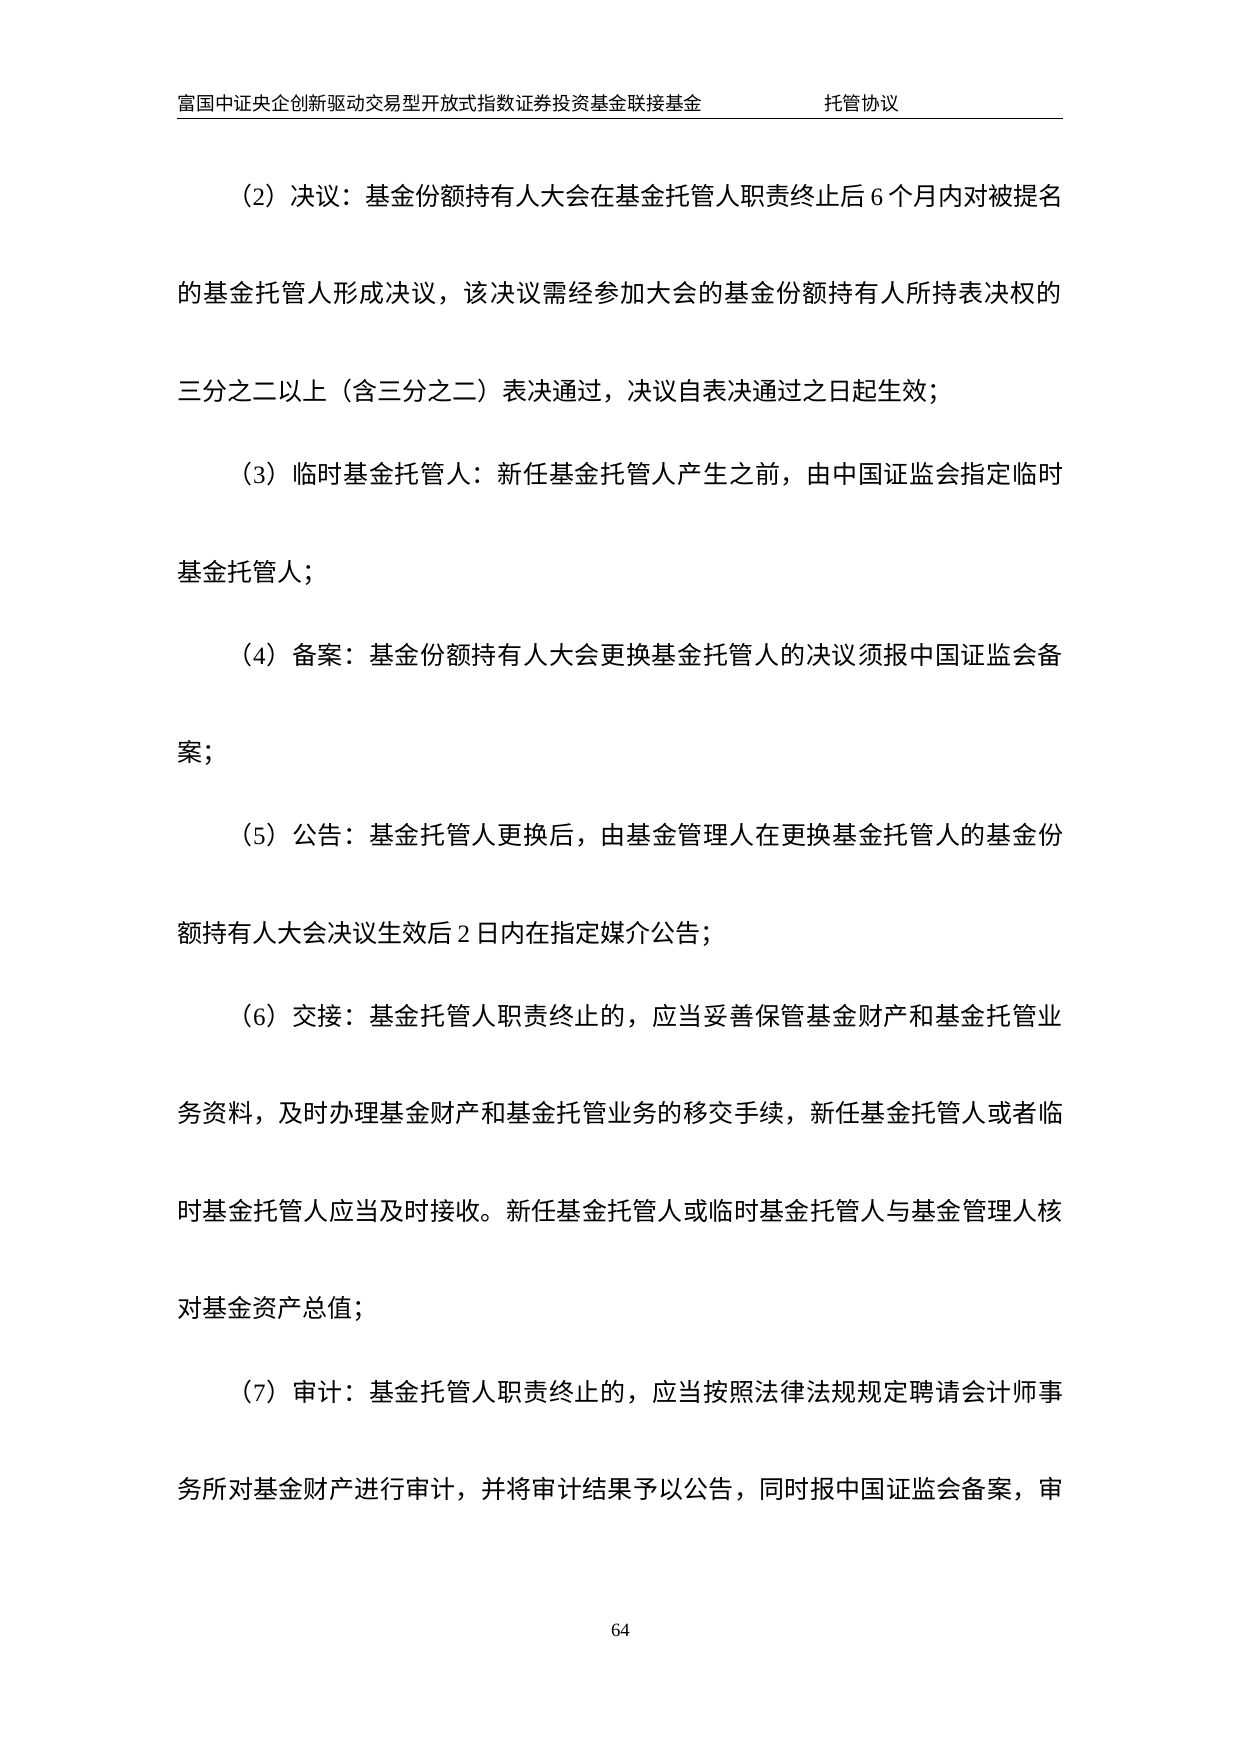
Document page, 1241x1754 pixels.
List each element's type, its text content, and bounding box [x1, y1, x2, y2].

text （2）决议：基金份额持有人大会在基金托管人职责终止后6个月内对被提名的基金托管人形成决议，该决议需经参加大会的基金份额持有人所持表决权的 三分之二以上（含三分之二）表决通过，决议自表决通过之日起生效； [177, 162, 1063, 422]
text （3）临时基金托管人：新任基金托管人产生之前，由中国证监会指定临时基金托管人； [177, 440, 1063, 603]
text （6）交接：基金托管人职责终止的，应当妥善保管基金财产和基金托管业务资料，及时办理基金财产和基金托管业务的移交手续，新任基金托管人或者临时基金托管人应当及时接收。新任基金托管人或临时基金托管人与基金管理人核对基金资产总值； [177, 982, 1063, 1339]
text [177, 1358, 1063, 1520]
text （5）公告：基金托管人更换后，由基金管理人在更换基金托管人的基金份额持有人大会决议生效后2日内在指定媒介公告； [177, 801, 1063, 964]
text （4）备案：基金份额持有人大会更换基金托管人的决议须报中国证监会备案； [177, 621, 1063, 783]
